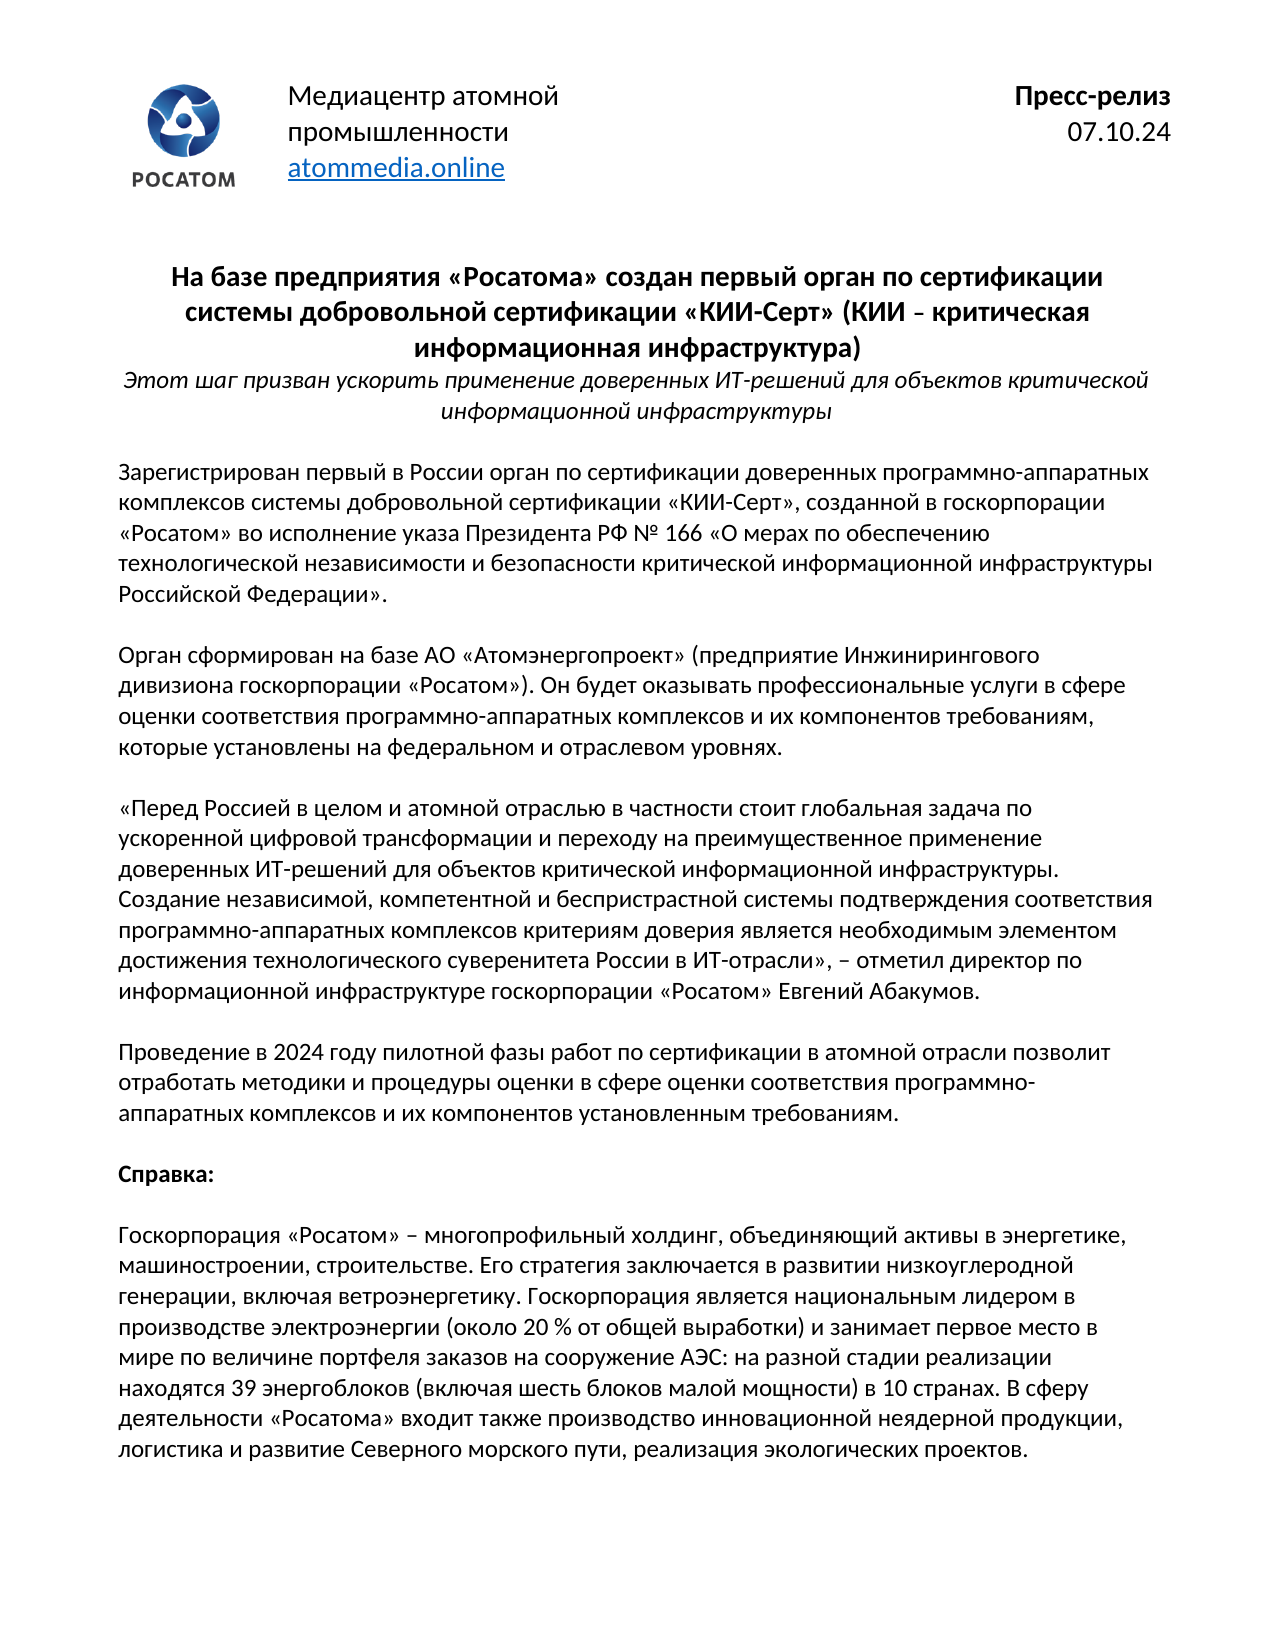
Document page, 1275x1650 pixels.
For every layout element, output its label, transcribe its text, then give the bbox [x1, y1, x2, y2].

text На базе предприятия «Росатома» создан первый орган по сертификации системы добровольной сертификации «КИИ-Серт» (КИИ – критическая информационная инфраструктура) [118, 258, 1157, 364]
text Зарегистрирован первый в России орган по сертификации доверенных программно-аппаратных комплексов системы добровольной сертификации «КИИ-Серт», созданной в госкорпорации «Росатом» во исполнение указа Президента РФ № 166 «О мерах по обеспечению технологической независимости и безопасности критической информационной инфраструктуры Российской Федерации». [118, 456, 1157, 609]
text «Перед Россией в целом и атомной отраслью в частности стоит глобальная задача по ускоренной цифровой трансформации и переходу на преимущественное применение доверенных ИТ-решений для объектов критической информационной инфраструктуры. Создание независимой, компетентной и беспристрастной системы подтверждения соответствия программно-аппаратных комплексов критериям доверия является необходимым элементом достижения технологического суверенитета России в ИТ-отрасли», – отметил директор по информационной инфраструктуре госкорпорации «Росатом» Евгений Абакумов. [118, 792, 1157, 1005]
table_header Пресс-релиз 07.10.24 [705, 78, 1240, 222]
text Орган сформирован на базе АО «Атомэнергопроект» (предприятие Инжинирингового дивизиона госкорпорации «Росатом»). Он будет оказывать профессиональные услуги в сфере оценки соответствия программно-аппаратных комплексов и их компонентов требованиям, которые установлены на федеральном и отраслевом уровнях. [118, 639, 1157, 761]
text Справка: [118, 1158, 1157, 1188]
table_header [118, 78, 276, 222]
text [118, 1219, 1157, 1463]
table_header Медиацентр атомной промышленности atommedia.online [276, 78, 705, 222]
text Проведение в 2024 году пилотной фазы работ по сертификации в атомной отрасли позволит отработать методики и процедуры оценки в сфере оценки соответствия программно-аппаратных комплексов и их компонентов установленным требованиям. [118, 1036, 1157, 1127]
text Этот шаг призван ускорить применение доверенных ИТ-решений для объектов критической информационной инфраструктуры [118, 364, 1157, 426]
picture [132, 84, 235, 187]
